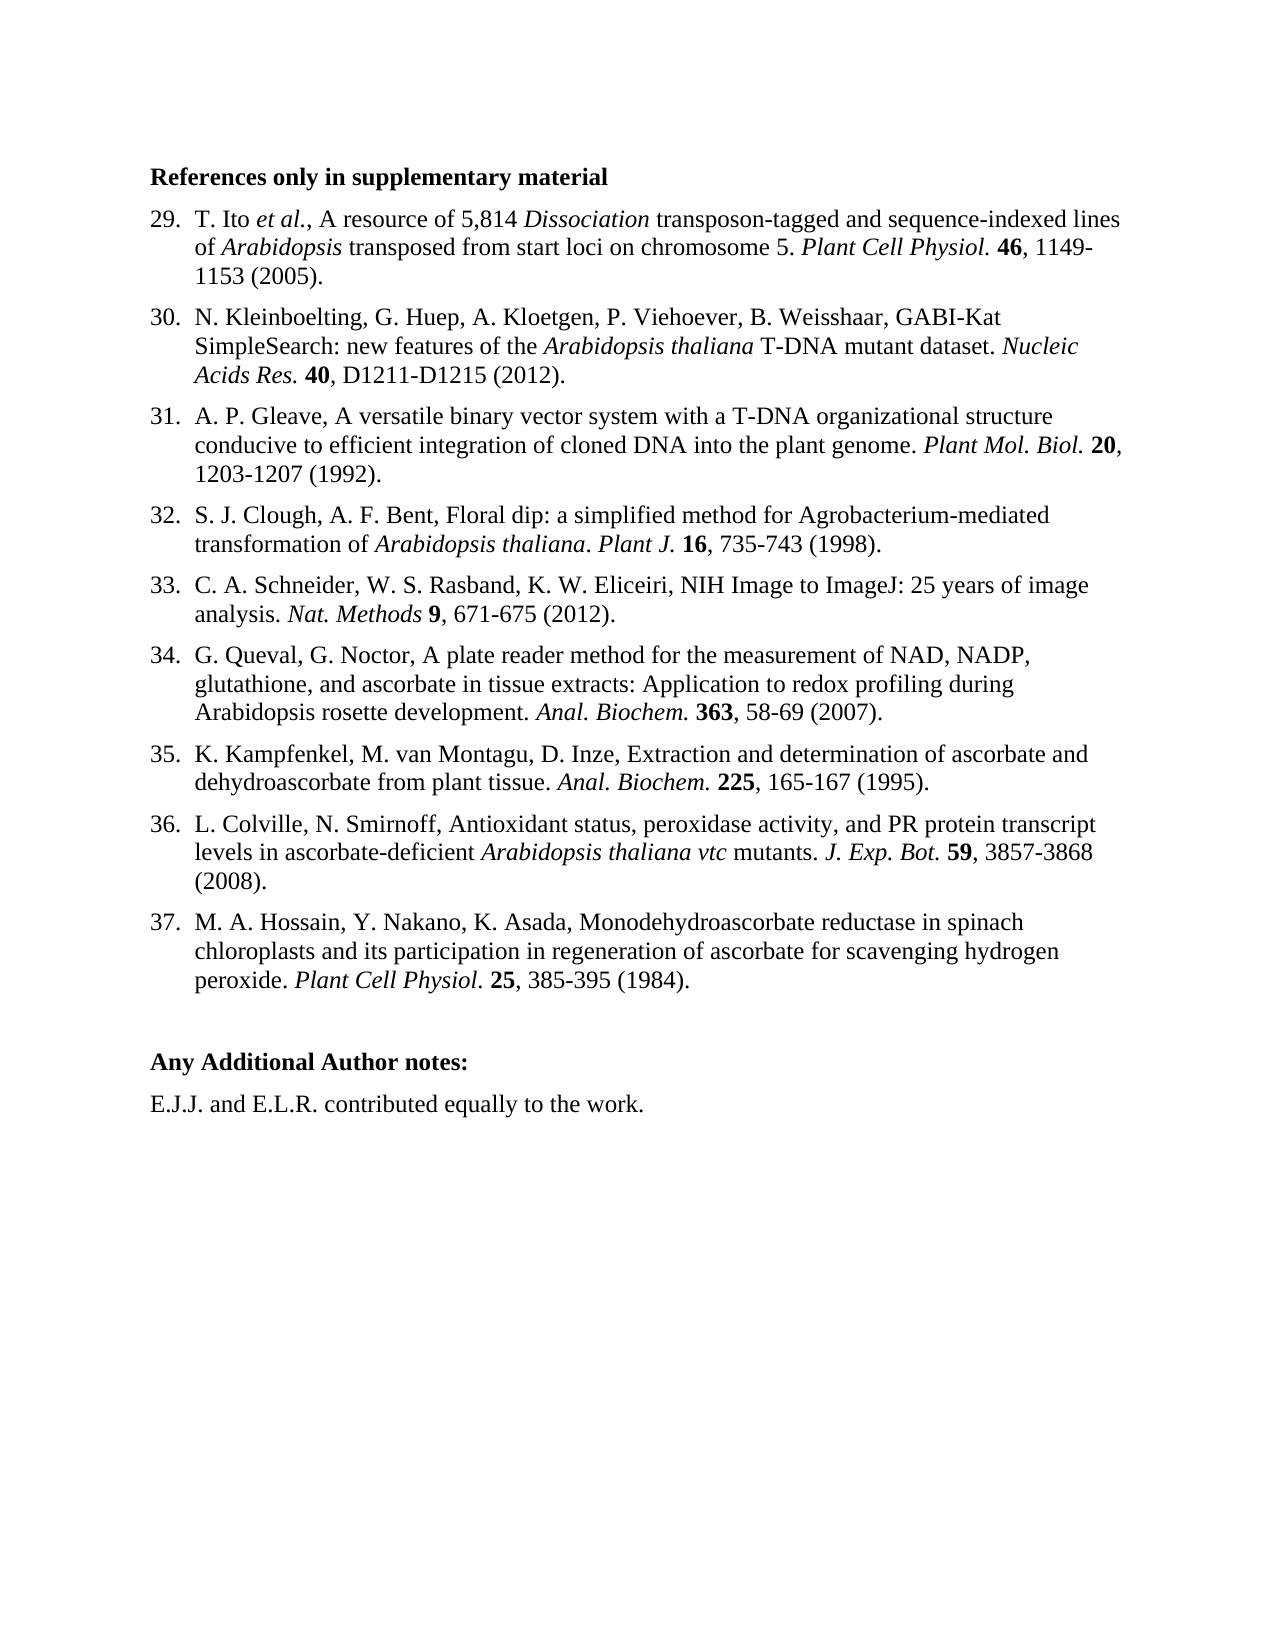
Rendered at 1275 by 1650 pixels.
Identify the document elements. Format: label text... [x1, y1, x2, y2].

text 35. K. Kampfenkel, M. van Montagu, D. Inze, Extraction and determination of ascorbate and dehydroascorbate from plant tissue. Anal. Biochem. 225, 165-167 (1995). [150, 739, 1125, 796]
text 29. T. Ito et al., A resource of 5,814 Dissociation transposon-tagged and sequence-indexed lines of Arabidopsis transposed from start loci on chromosome 5. Plant Cell Physiol. 46, 1149-1153 (2005). [150, 204, 1125, 290]
text 37. M. A. Hossain, Y. Nakano, K. Asada, Monodehydroascorbate reductase in spinach chloroplasts and its participation in regeneration of ascorbate for scavenging hydrogen peroxide. Plant Cell Physiol. 25, 385-395 (1984). [150, 907, 1125, 994]
text References only in supplementary material [150, 162, 1125, 191]
text 32. S. J. Clough, A. F. Bent, Floral dip: a simplified method for Agrobacterium-mediated transformation of Arabidopsis thaliana. Plant J. 16, 735-743 (1998). [150, 500, 1125, 557]
text 36. L. Colville, N. Smirnoff, Antioxidant status, peroxidase activity, and PR protein transcript levels in ascorbate-deficient Arabidopsis thaliana vtc mutants. J. Exp. Bot. 59, 3857-3868 (2008). [150, 809, 1125, 895]
text 31. A. P. Gleave, A versatile binary vector system with a T-DNA organizational structure conducive to efficient integration of cloned DNA into the plant genome. Plant Mol. Biol. 20, 1203-1207 (1992). [150, 401, 1125, 487]
text 34. G. Queval, G. Noctor, A plate reader method for the measurement of NAD, NADP, glutathione, and ascorbate in tissue extracts: Application to redox profiling during Arabidopsis rosette development. Anal. Biochem. 363, 58-69 (2007). [150, 640, 1125, 726]
text Any Additional Author notes: [150, 1047, 1125, 1076]
text E.J.J. and E.L.R. contributed equally to the work. [150, 1089, 1125, 1117]
text 30. N. Kleinboelting, G. Huep, A. Kloetgen, P. Viehoever, B. Weisshaar, GABI-Kat SimpleSearch: new features of the Arabidopsis thaliana T-DNA mutant dataset. Nucleic Acids Res. 40, D1211-D1215 (2012). [150, 302, 1125, 389]
text 33. C. A. Schneider, W. S. Rasband, K. W. Eliceiri, NIH Image to ImageJ: 25 years of image analysis. Nat. Methods 9, 671-675 (2012). [150, 570, 1125, 627]
